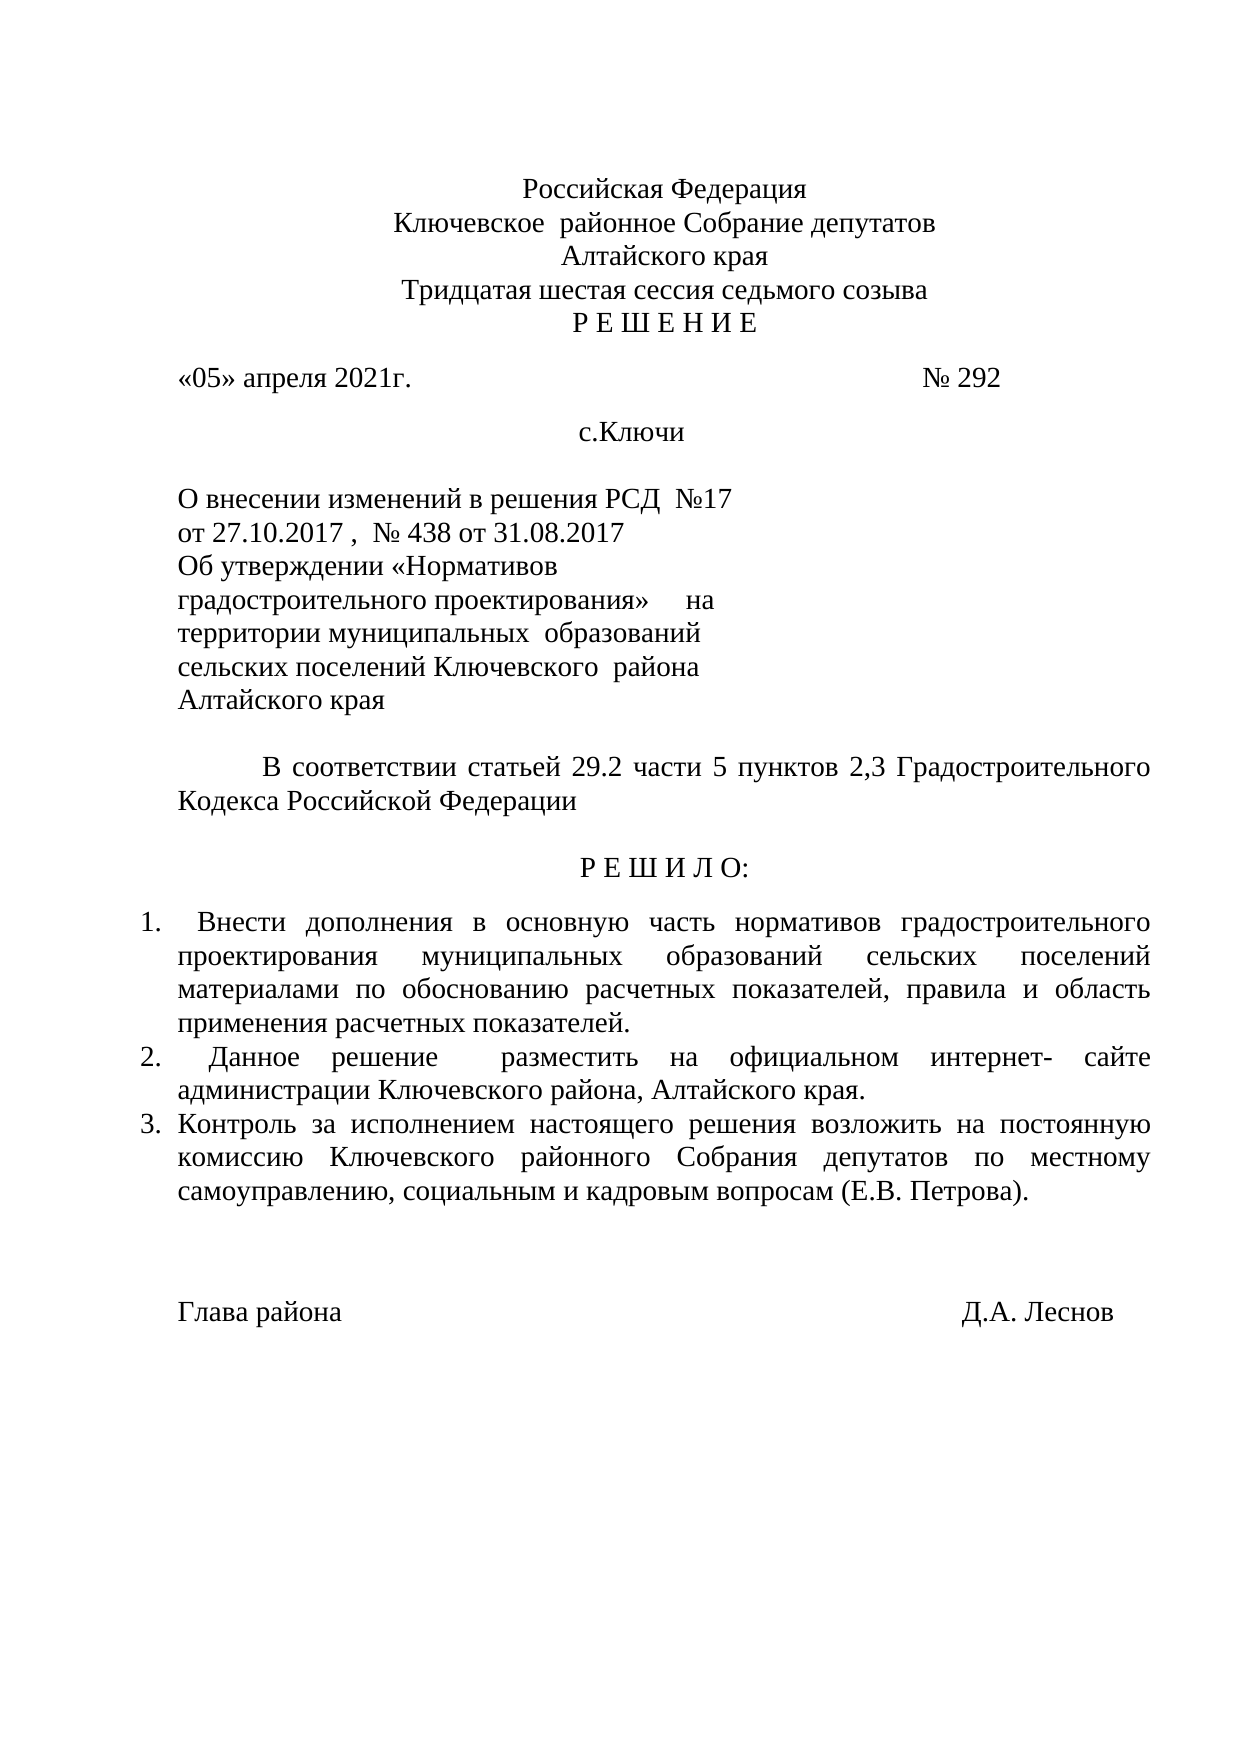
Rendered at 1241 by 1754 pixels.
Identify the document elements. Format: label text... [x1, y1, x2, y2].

text сельских поселений Ключевского района [177, 649, 1152, 682]
text с.Ключи [177, 414, 1152, 448]
text Ключевское районное Собрание депутатов [177, 205, 1152, 238]
text О внесении изменений в решения РСД №17 [177, 481, 1152, 515]
text Об утверждении «Нормативов [177, 548, 1152, 582]
list Внести дополнения в основную часть нормативов градостроительного проектирования муниципальных образований сельских поселений материалами по обоснованию расчетных показателей, правила и область применения расчетных показателей. [140, 904, 1152, 1039]
text Алтайского края [177, 238, 1152, 272]
text Российская Федерация [177, 171, 1152, 205]
text В соответствии статьей 29.2 части 5 пунктов 2,3 Градостроительного Кодекса Российской Федерации [177, 749, 1152, 817]
text «05» апреля 2021г. № 292 [177, 360, 1152, 393]
text территории муниципальных образований [177, 615, 1152, 649]
list Контроль за исполнением настоящего решения возложить на постоянную комиссию Ключевского районного Собрания депутатов по местному самоуправлению, социальным и кадровым вопросам (Е.В. Петрова). [140, 1106, 1152, 1206]
text Алтайского края [177, 682, 1152, 716]
text Р Е Ш Е Н И Е [177, 305, 1152, 339]
text Р Е Ш И Л О: [177, 850, 1152, 884]
text от 27.10.2017 , № 438 от 31.08.2017 [177, 515, 1152, 548]
text градостроительного проектирования» на [177, 582, 1152, 615]
text Глава района Д.А. Леснов [177, 1294, 1152, 1328]
text Тридцатая шестая сессия седьмого созыва [177, 272, 1152, 305]
list Данное решение разместить на официальном интернет- сайте администрации Ключевского района, Алтайского края. [140, 1039, 1152, 1106]
